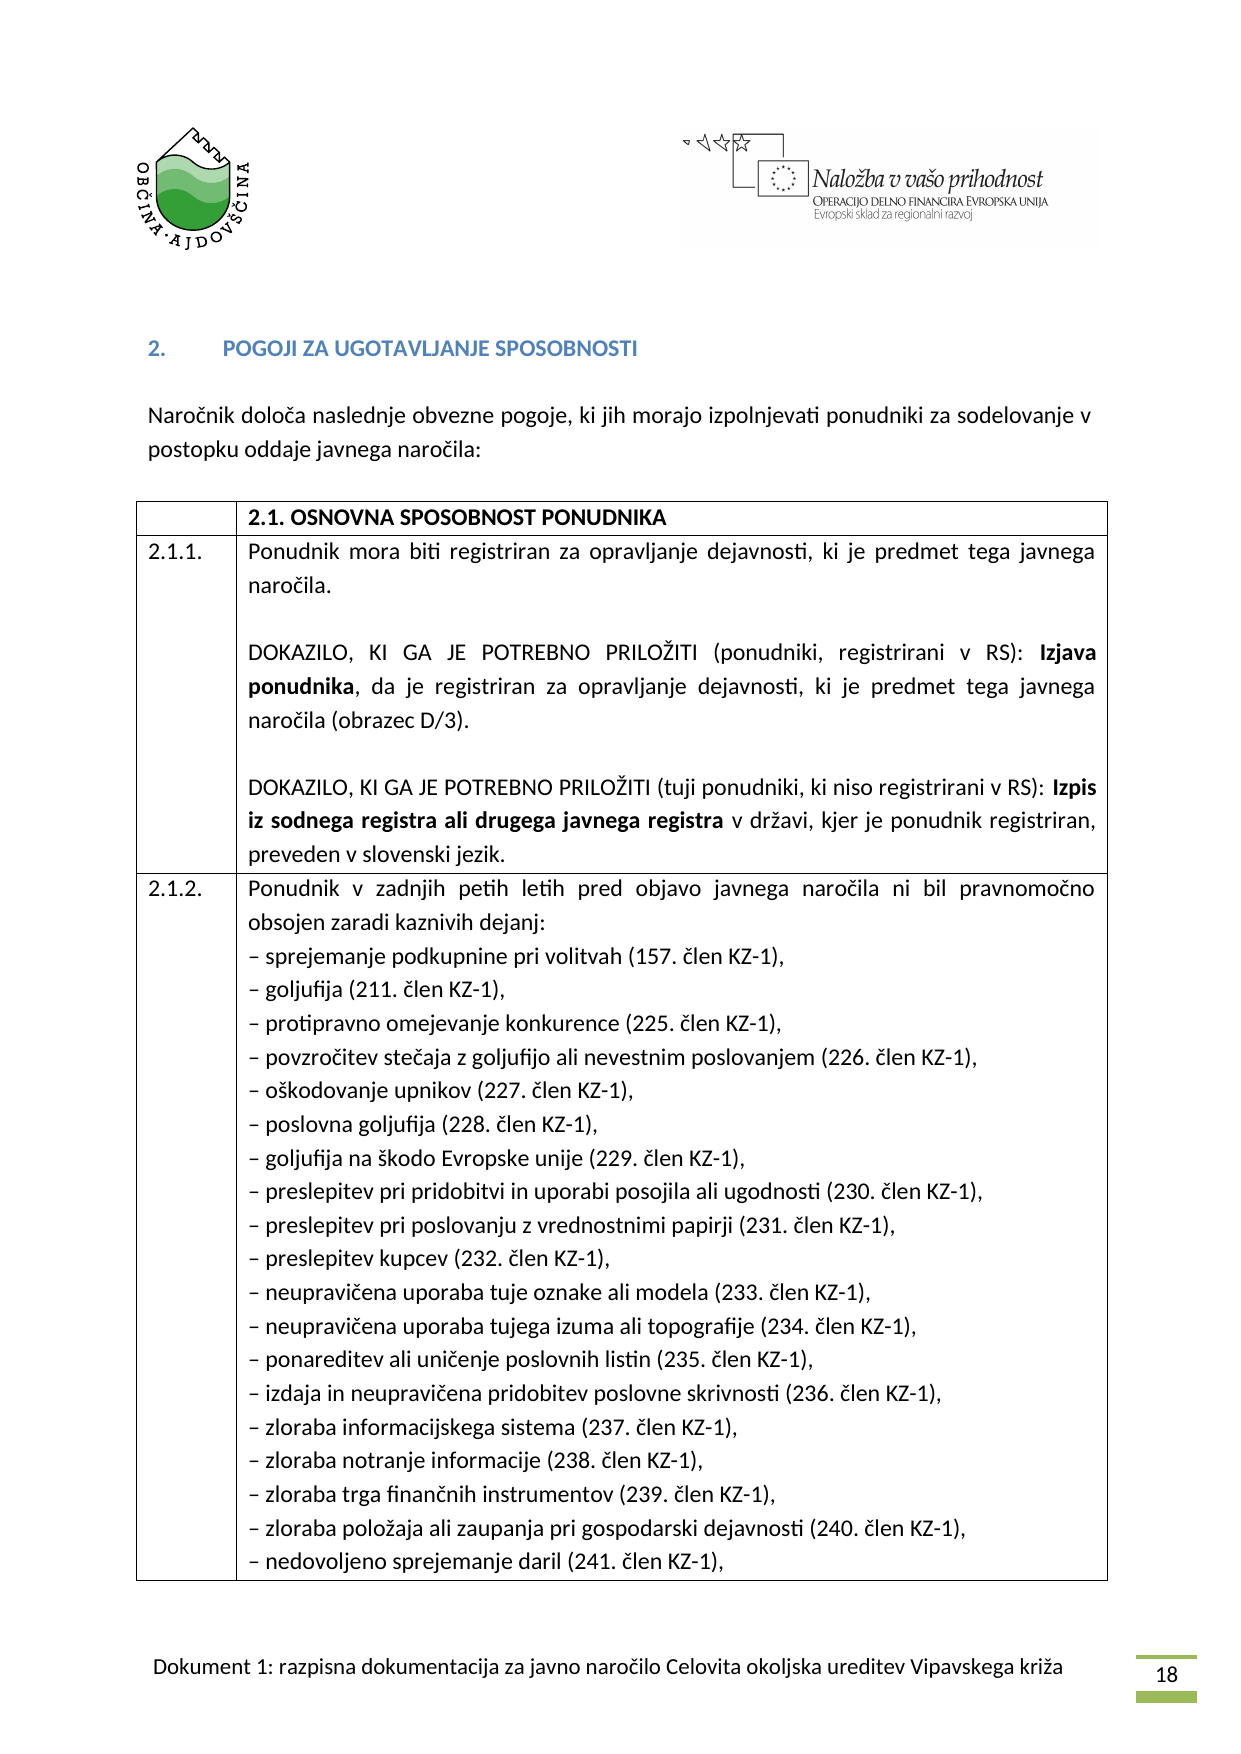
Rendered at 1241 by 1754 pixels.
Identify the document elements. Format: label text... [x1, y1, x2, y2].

picture [679, 126, 1099, 249]
text Naročnik določa naslednje obvezne pogoje, ki jih morajo izpolnjevati ponudniki za sodelovanje v postopku oddaje javnega naročila: [148, 400, 1093, 463]
subtitle POGOJI ZA UGOTAVLJANJE SPOSOBNOSTI [148, 333, 1093, 362]
table_cell 2.1.1. [137, 536, 236, 872]
table_cell 2.1.2. [137, 874, 236, 1579]
table_header 2.1. OSNOVNA SPOSOBNOST PONUDNIKA [237, 502, 1107, 535]
table_cell Ponudnik mora biti registriran za opravljanje dejavnosti, ki je predmet tega javnega naročila. DOKAZILO, KI GA JE POTREBNO PRILOŽITI (ponudniki, registrirani v RS): Izjava ponudnika, da je registriran za opravljanje dejavnosti, ki je predmet tega javnega naročila (obrazec D/3). DOKAZILO, KI GA JE POTREBNO PRILOŽITI (tuji ponudniki, ki niso registrirani v RS): Izpis iz sodnega registra ali drugega javnega registra v državi, kjer je ponudnik registriran, preveden v slovenski jezik. [237, 536, 1107, 872]
table_header [137, 502, 236, 535]
